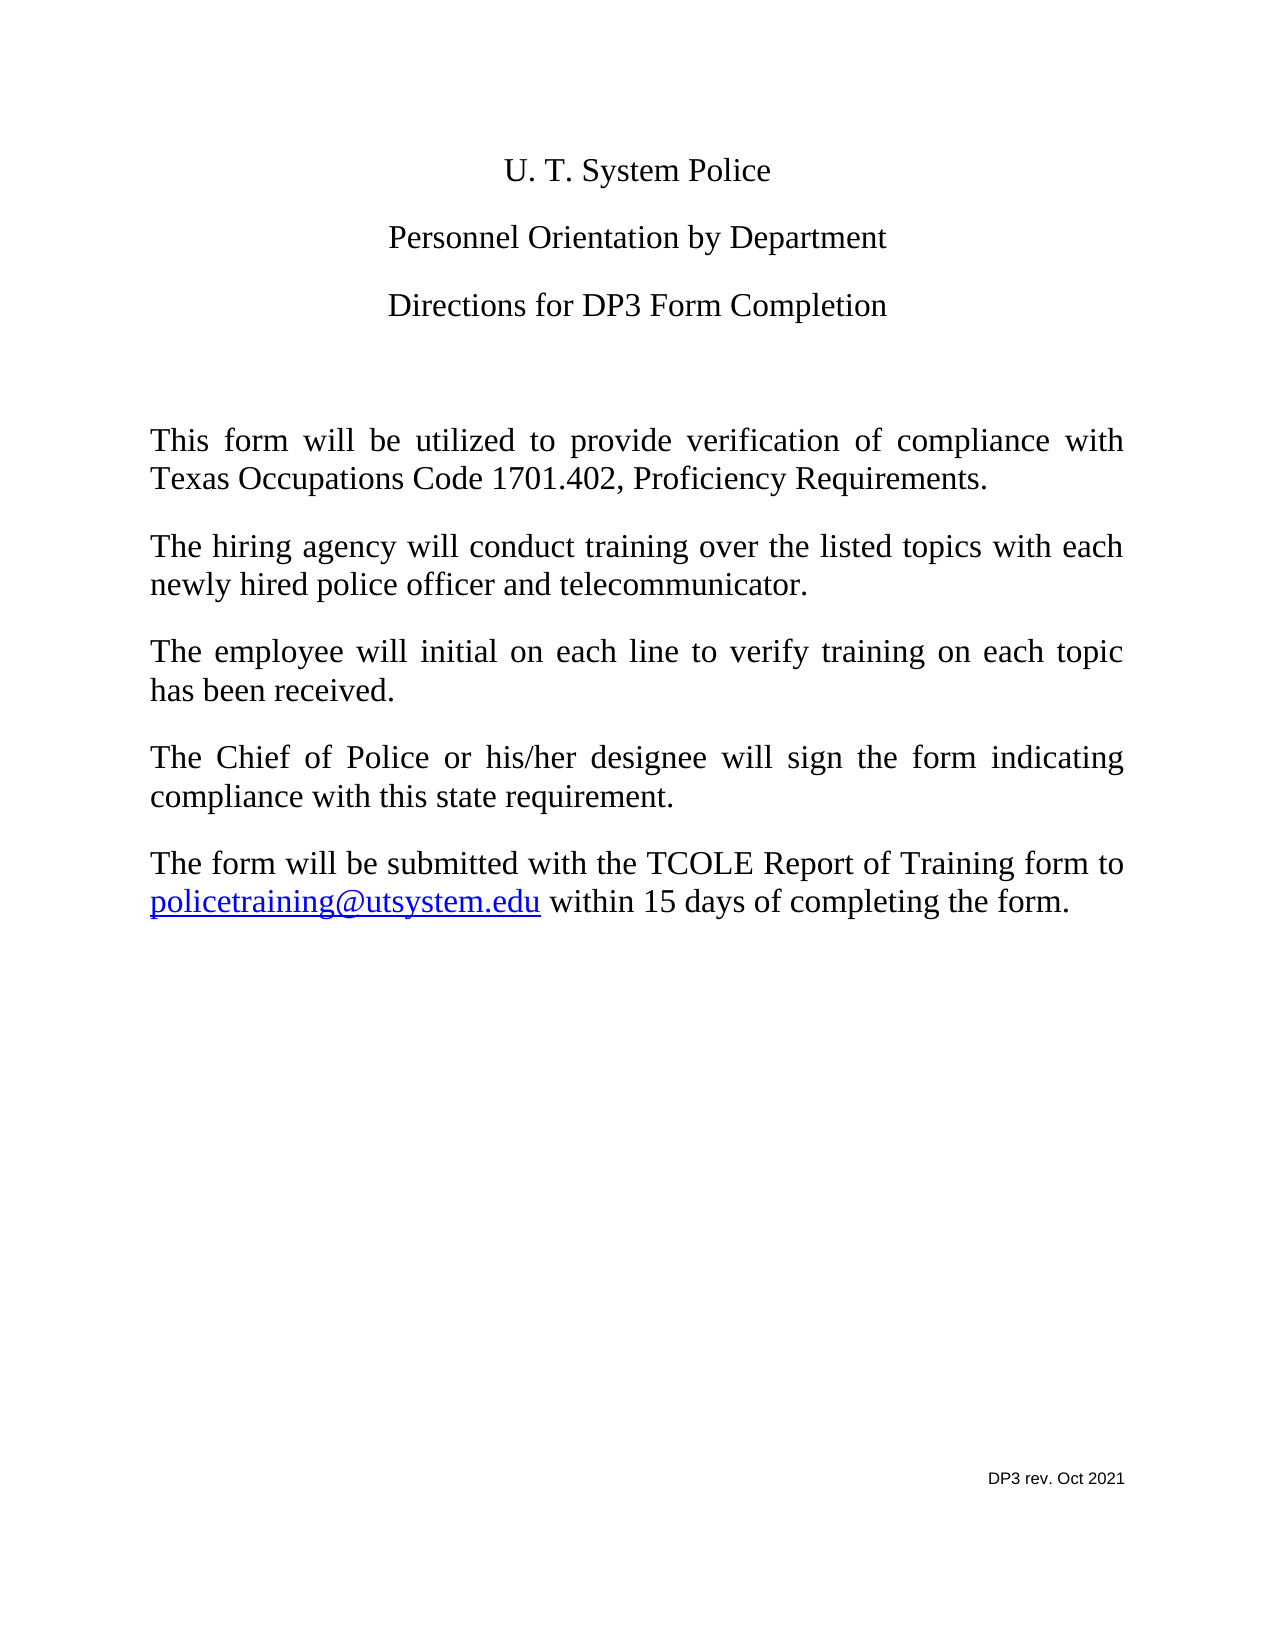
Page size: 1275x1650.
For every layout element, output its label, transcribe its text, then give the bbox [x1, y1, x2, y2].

text U. T. System Police [150, 150, 1125, 188]
text Directions for DP3 Form Completion [150, 285, 1125, 323]
text The hiring agency will conduct training over the listed topics with each newly hired police officer and telecommunicator. [150, 526, 1125, 602]
text The employee will initial on each line to verify training on each topic has been received. [150, 632, 1125, 708]
text The Chief of Police or his/her designee will sign the form indicating compliance with this state requirement. [150, 737, 1125, 814]
text Personnel Orientation by Department [150, 217, 1125, 256]
text This form will be utilized to provide verification of compliance with Texas Occupations Code 1701.402, Proficiency Requirements. [150, 420, 1125, 497]
text The form will be submitted with the TCOLE Report of Training form to policetraining@utsystem.edu within 15 days of completing the form. [150, 843, 1125, 920]
